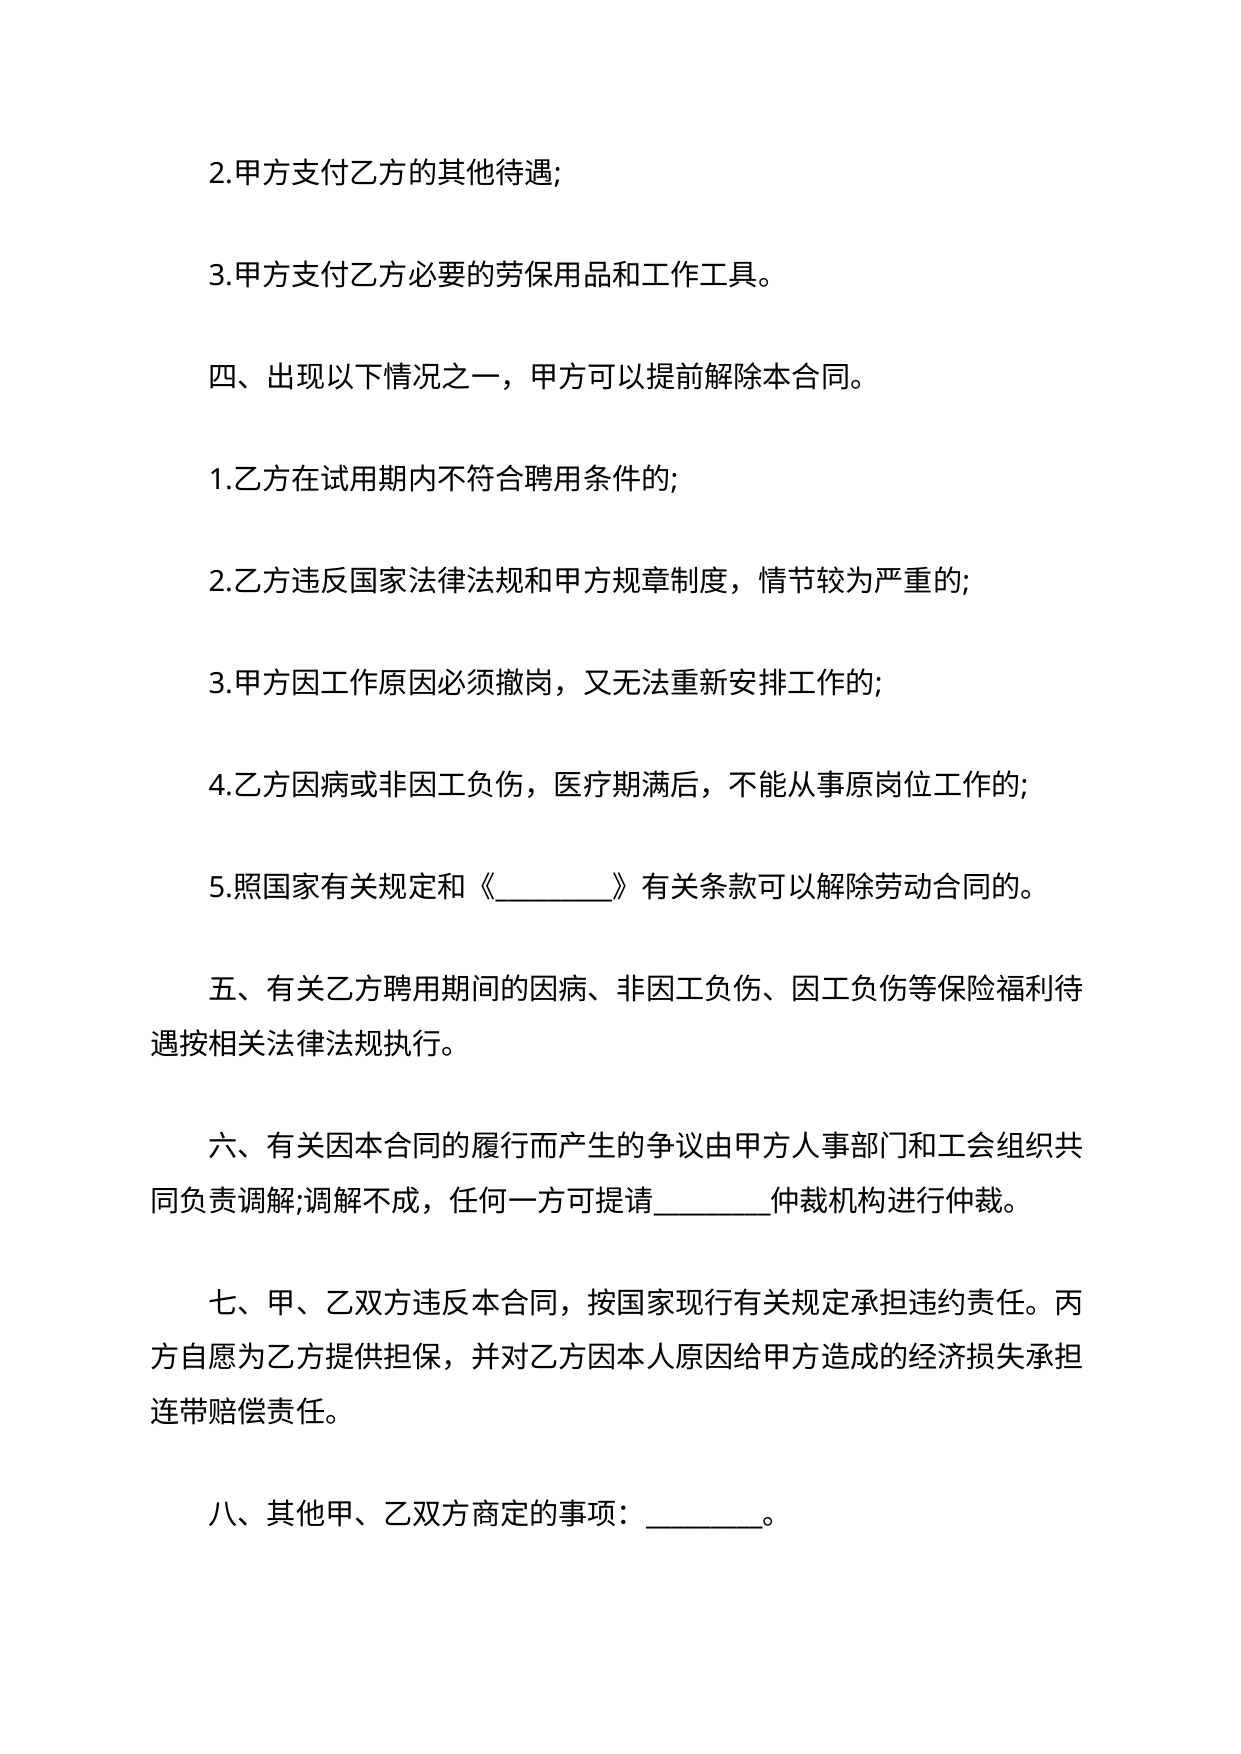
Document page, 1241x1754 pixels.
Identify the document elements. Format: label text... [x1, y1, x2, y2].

text 四、出现以下情况之一，甲方可以提前解除本合同。 [150, 354, 1090, 396]
text 3.甲方因工作原因必须撤岗，又无法重新安排工作的; [150, 660, 1090, 702]
text 六、有关因本合同的履行而产生的争议由甲方人事部门和工会组织共同负责调解;调解不成，任何一方可提请_________仲裁机构进行仲裁。 [150, 1122, 1090, 1219]
text 七、甲、乙双方违反本合同，按国家现行有关规定承担违约责任。丙方自愿为乙方提供担保，并对乙方因本人原因给甲方造成的经济损失承担连带赔偿责任。 [150, 1279, 1090, 1431]
text 5.照国家有关规定和《_________》有关条款可以解除劳动合同的。 [150, 864, 1090, 906]
text 2.乙方违反国家法律法规和甲方规章制度，情节较为严重的; [150, 558, 1090, 600]
text 五、有关乙方聘用期间的因病、非因工负伤、因工负伤等保险福利待遇按相关法律法规执行。 [150, 966, 1090, 1063]
text 八、其他甲、乙双方商定的事项：_________。 [150, 1491, 1090, 1533]
text 1.乙方在试用期内不符合聘用条件的; [150, 456, 1090, 498]
text 2.甲方支付乙方的其他待遇; [150, 150, 1090, 192]
text 3.甲方支付乙方必要的劳保用品和工作工具。 [150, 252, 1090, 294]
text 4.乙方因病或非因工负伤，医疗期满后，不能从事原岗位工作的; [150, 762, 1090, 804]
